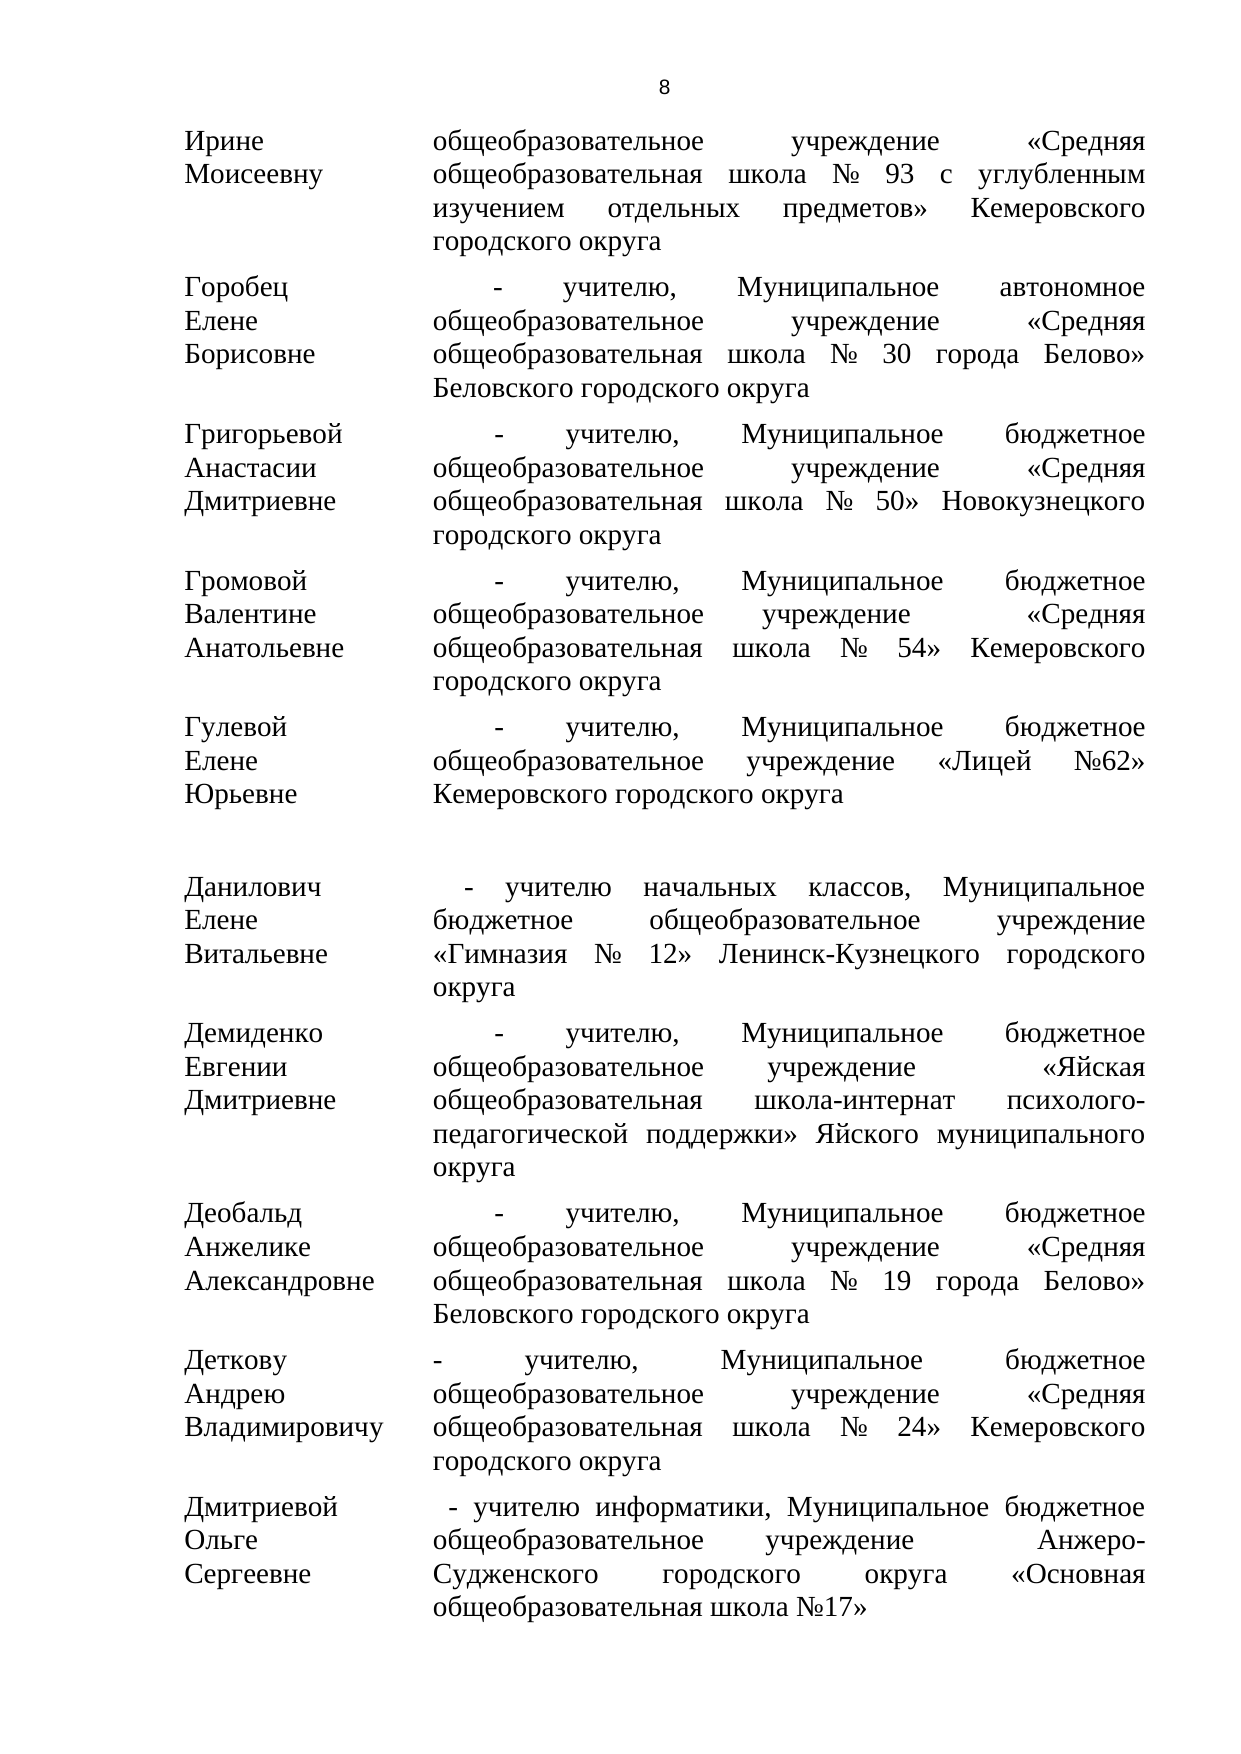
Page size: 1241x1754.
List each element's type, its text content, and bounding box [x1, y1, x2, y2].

table_cell Дмитриевой Ольге Сергеевне [177, 1489, 426, 1636]
table_cell Данилович Елене Витальевне [177, 869, 426, 1015]
table_cell - учителю, Муниципальное бюджетное общеобразовательное учреждение «Средняя общеобразовательная школа № 54» Кемеровского городского округа [426, 563, 1153, 709]
table_cell - учителю, Муниципальное бюджетное общеобразовательное учреждение «Средняя общеобразовательная школа № 50» Новокузнецкого городского округа [426, 416, 1153, 563]
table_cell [426, 123, 1153, 269]
table_cell Горобец Елене Борисовне [177, 270, 426, 416]
table_cell - учителю информатики, Муниципальное бюджетное общеобразовательное учреждение Анжеро-Судженского городского округа «Основная общеобразовательная школа №17» [426, 1489, 1153, 1636]
table_cell - учителю, Муниципальное бюджетное общеобразовательное учреждение «Яйская общеобразовательная школа-интернат психолого-педагогической поддержки» Яйского муниципального округа [426, 1015, 1153, 1196]
table_cell - учителю, Муниципальное бюджетное общеобразовательное учреждение «Средняя общеобразовательная школа № 24» Кемеровского городского округа [426, 1342, 1153, 1489]
table_cell Деобальд Анжелике Александровне [177, 1196, 426, 1342]
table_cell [177, 123, 426, 269]
table_cell - учителю, Муниципальное бюджетное общеобразовательное учреждение «Лицей №62» Кемеровского городского округа [426, 710, 1153, 869]
table_cell Григорьевой Анастасии Дмитриевне [177, 416, 426, 563]
table_cell Демиденко Евгении Дмитриевне [177, 1015, 426, 1196]
table_cell Деткову Андрею Владимировичу [177, 1342, 426, 1489]
table_cell Гулевой Елене Юрьевне [177, 710, 426, 869]
table_cell - учителю начальных классов, Муниципальное бюджетное общеобразовательное учреждение «Гимназия № 12» Ленинск-Кузнецкого городского округа [426, 869, 1153, 1015]
table_cell Громовой Валентине Анатольевне [177, 563, 426, 709]
